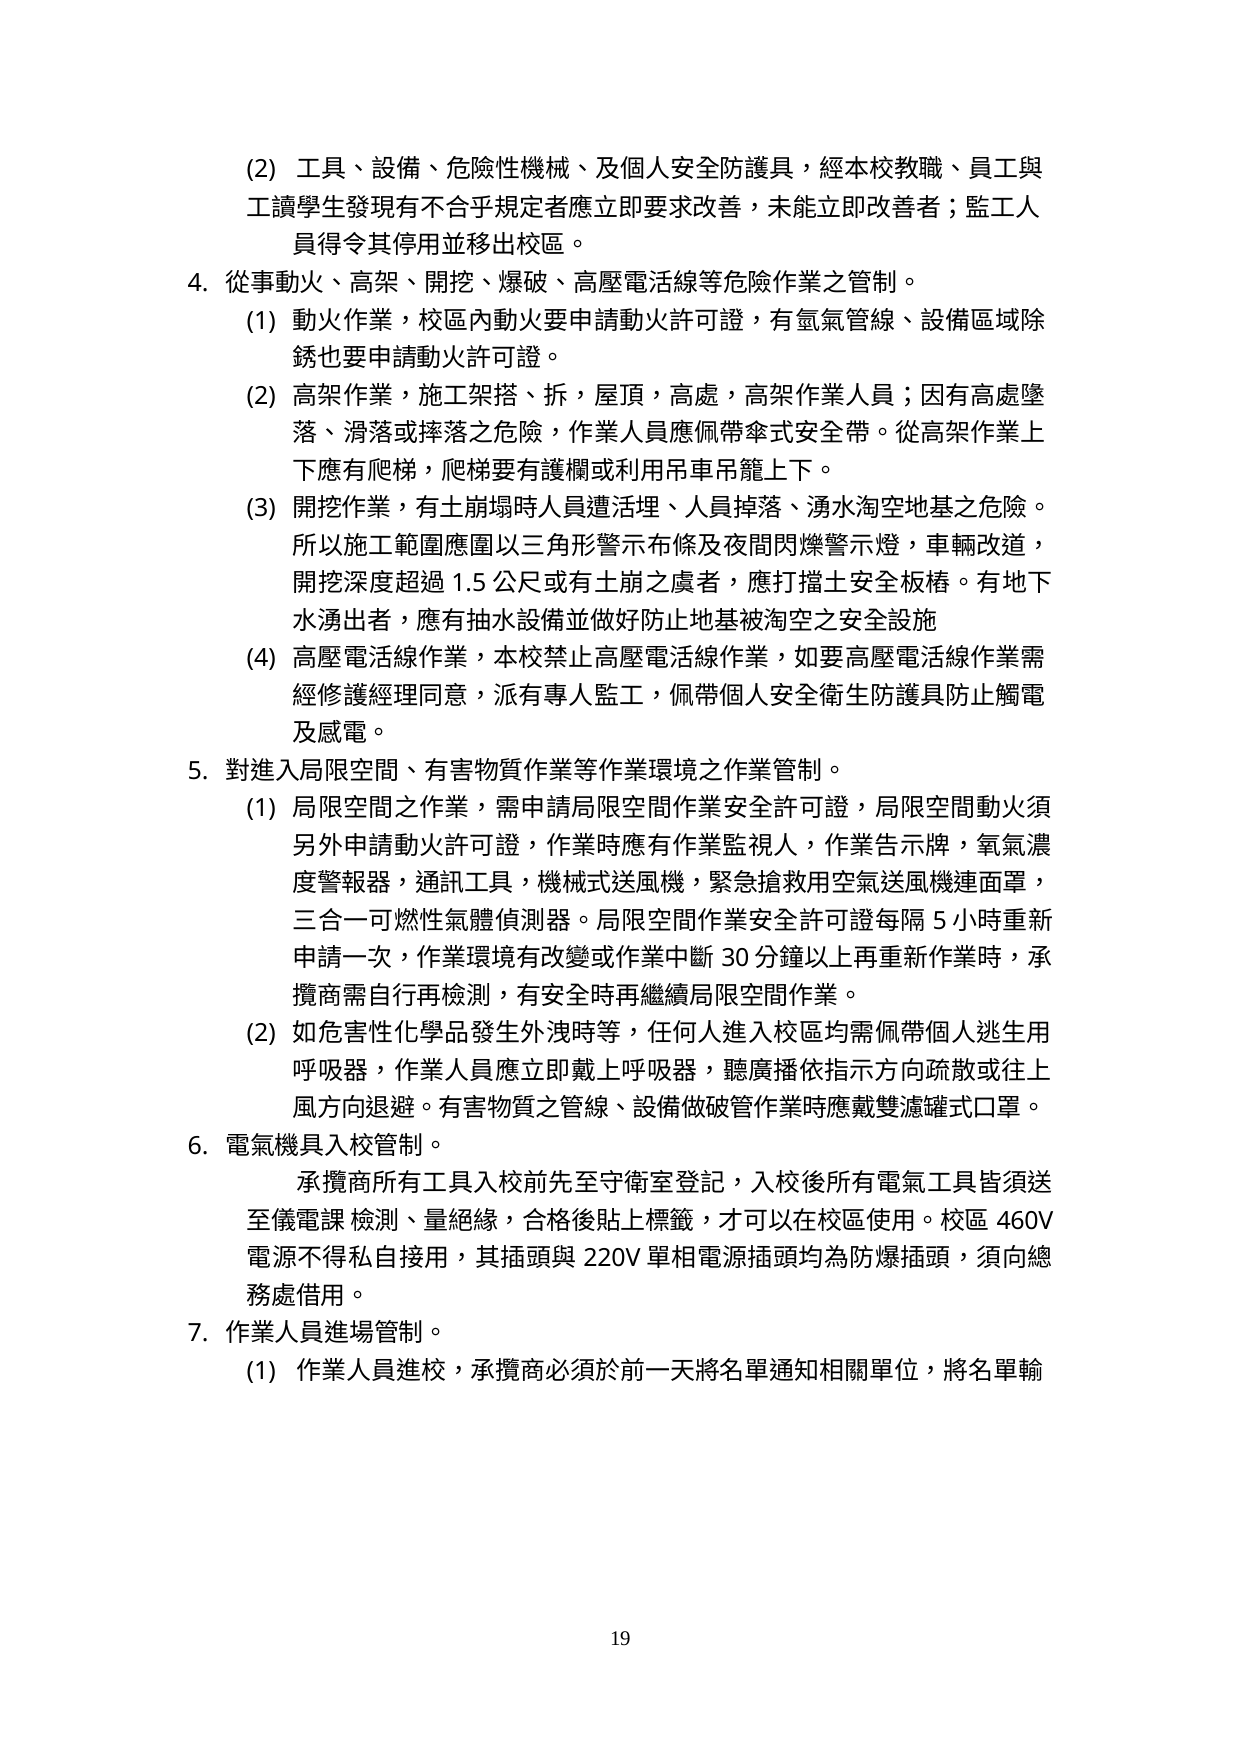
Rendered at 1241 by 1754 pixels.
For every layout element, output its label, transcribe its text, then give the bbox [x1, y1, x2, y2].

list 局限空間之作業，需申請局限空間作業安全許可證，局限空間動火須另外申請動火許可證，作業時應有作業監視人，作業告示牌，氧氣濃度警報器，通訊工具，機械式送風機，緊急搶救用空氣送風機連面罩，三合一可燃性氣體偵測器。局限空間作業安全許可證每隔5小時重新申請一次，作業環境有改變或作業中斷30分鐘以上再重新作業時，承攬商需自行再檢測，有安全時再繼續局限空間作業。 [246, 787, 1053, 1012]
list 動火作業，校區內動火要申請動火許可證，有氫氣管線、設備區域除銹也要申請動火許可證。 [246, 299, 1047, 374]
list 開挖作業，有土崩塌時人員遭活埋、人員掉落、湧水淘空地基之危險。所以施工範圍應圍以三角形警示布條及夜間閃爍警示燈，車輛改道，開挖深度超過1.5公尺或有土崩之虞者，應打擋土安全板樁。有地下水湧出者，應有抽水設備並做好防止地基被淘空之安全設施 [246, 487, 1053, 637]
list 從事動火、高架、開挖、爆破、高壓電活線等危險作業之管制。 [187, 261, 1078, 298]
list 作業人員進場管制。 [187, 1312, 1078, 1349]
text 承攬商所有工具入校前先至守衛室登記，入校後所有電氣工具皆須送至儀電課 檢測、量絕緣，合格後貼上標籤，才可以在校區使用。校區460V電源不得私自接用，其插頭與220V單相電源插頭均為防爆插頭，須向總務處借用。 [246, 1162, 1053, 1312]
list 如危害性化學品發生外洩時等，任何人進入校區均需佩帶個人逃生用呼吸器，作業人員應立即戴上呼吸器，聽廣播依指示方向疏散或往上風方向退避。有害物質之管線、設備做破管作業時應戴雙濾罐式口罩。 [246, 1012, 1053, 1124]
list 對進入局限空間、有害物質作業等作業環境之作業管制。 [187, 749, 1078, 787]
list 高壓電活線作業，本校禁止高壓電活線作業，如要高壓電活線作業需經修護經理同意，派有專人監工，佩帶個人安全衛生防護具防止觸電及感電。 [246, 637, 1047, 749]
list 作業人員進校，承攬商必須於前一天將名單通知相關單位，將名單輸 [246, 1349, 1078, 1387]
text 工讀學生發現有不合乎規定者應立即要求改善，未能立即改善者；監工人員得令其停用並移出校區。 [246, 186, 1043, 261]
list 工具、設備、危險性機械、及個人安全防護具，經本校教職、員工與 [246, 148, 1078, 185]
list 電氣機具入校管制。 [187, 1124, 1078, 1162]
list 高架作業，施工架搭、拆，屋頂，高處，高架作業人員；因有高處墬落、滑落或摔落之危險，作業人員應佩帶傘式安全帶。從高架作業上下應有爬梯，爬梯要有護欄或利用吊車吊籠上下。 [246, 374, 1047, 487]
